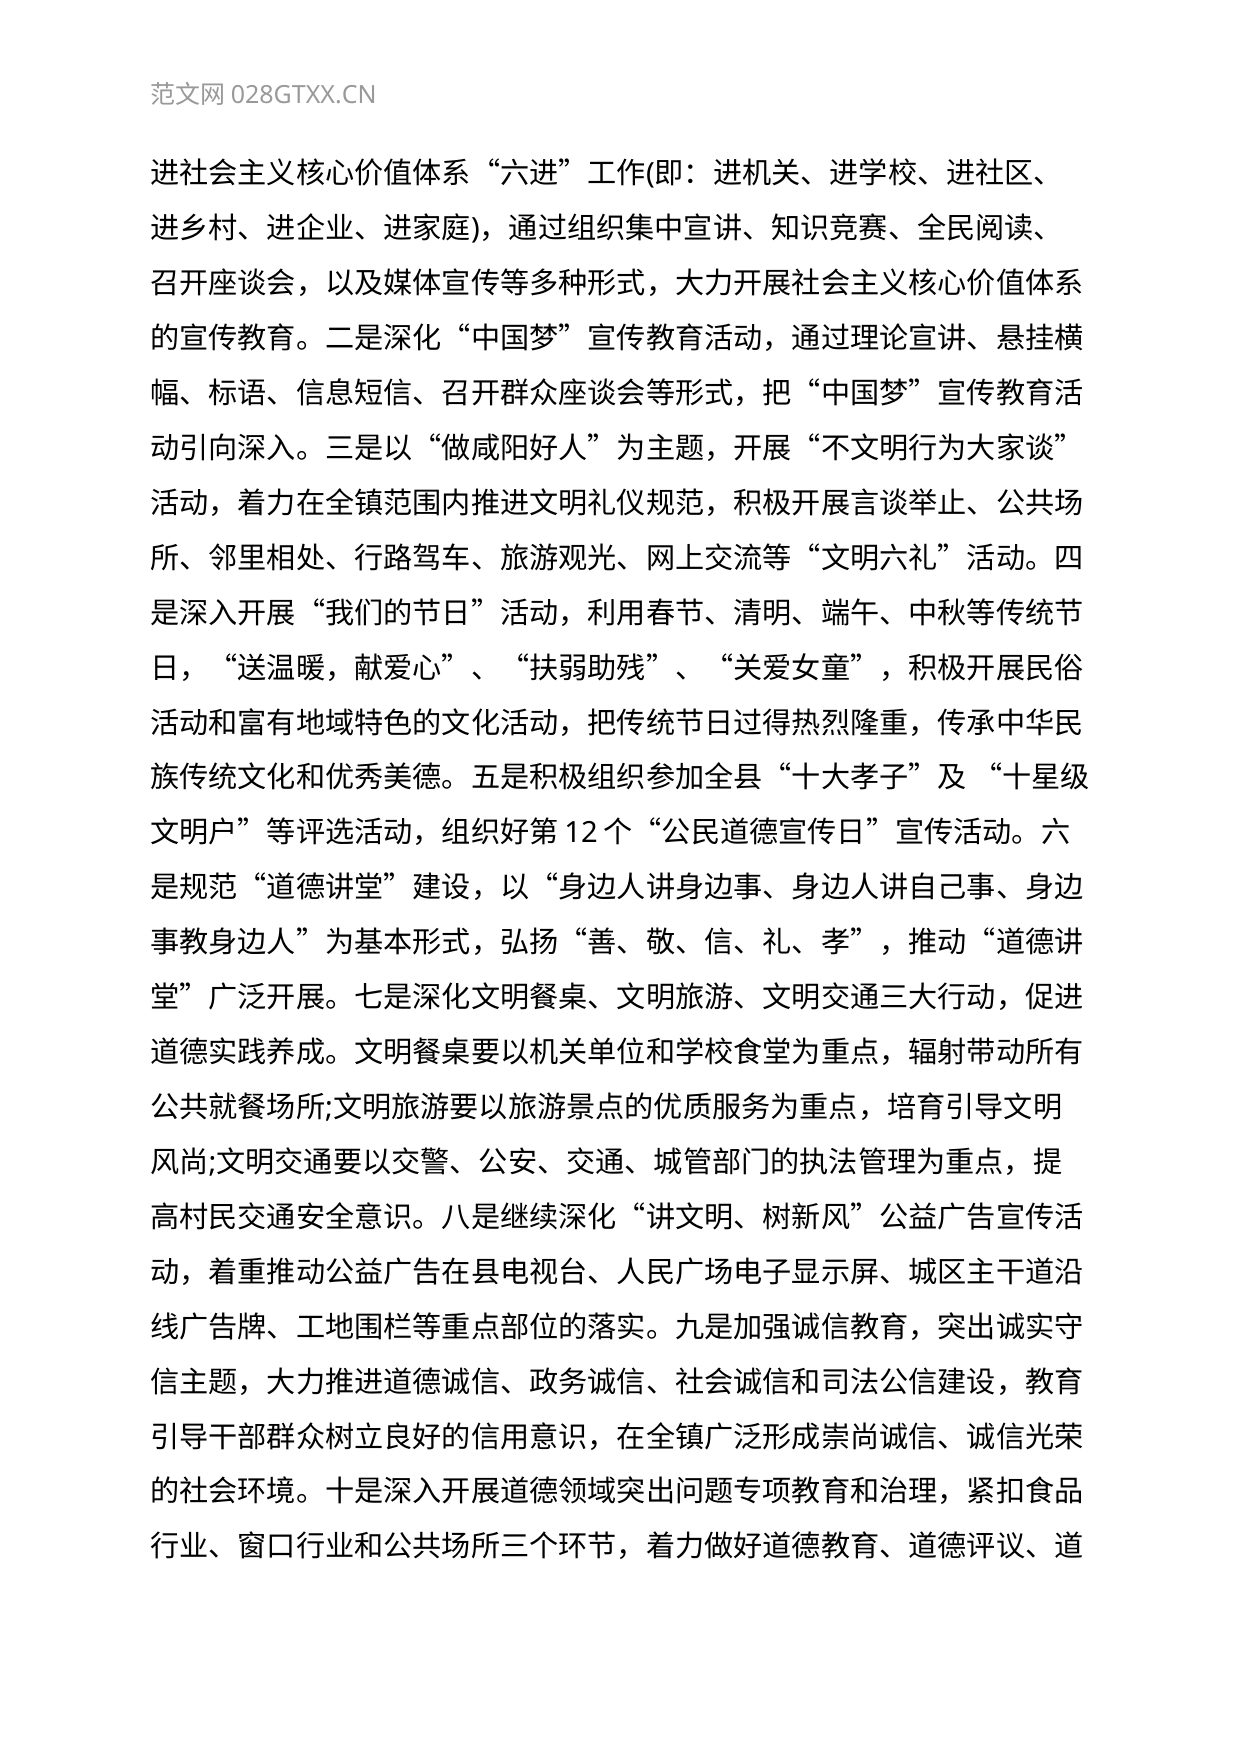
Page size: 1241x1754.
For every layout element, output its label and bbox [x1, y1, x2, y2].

text [150, 150, 1090, 1565]
